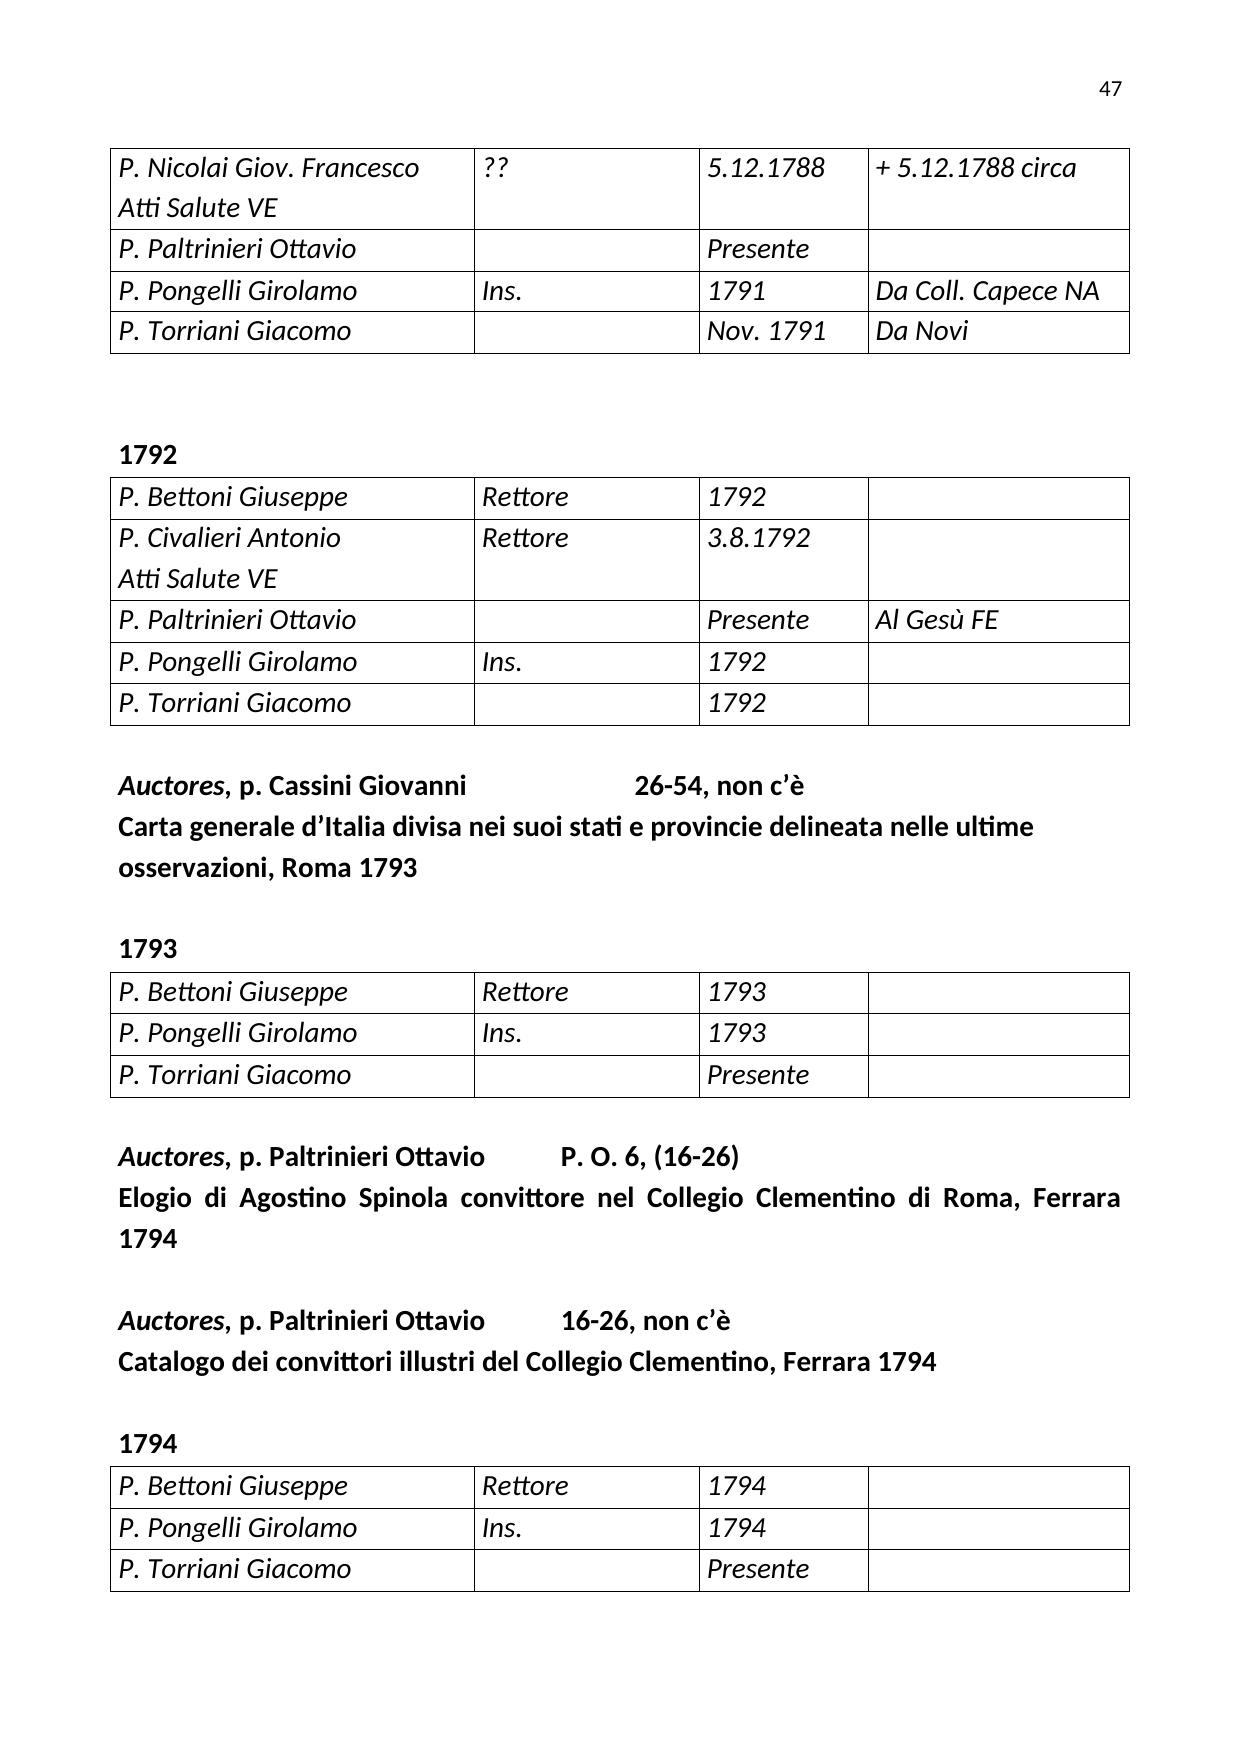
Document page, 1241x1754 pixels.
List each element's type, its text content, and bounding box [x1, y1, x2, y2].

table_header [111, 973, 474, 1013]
text Auctores, p. Paltrinieri Ottavio 16-26, non c’è [118, 1302, 1122, 1338]
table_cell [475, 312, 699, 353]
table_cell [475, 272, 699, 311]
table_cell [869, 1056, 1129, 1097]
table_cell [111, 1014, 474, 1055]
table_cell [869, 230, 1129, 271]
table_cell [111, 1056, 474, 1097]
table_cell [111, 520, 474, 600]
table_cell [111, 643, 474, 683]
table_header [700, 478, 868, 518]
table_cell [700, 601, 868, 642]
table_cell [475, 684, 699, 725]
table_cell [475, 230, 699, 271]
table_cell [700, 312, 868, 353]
text 1794 [118, 1425, 1122, 1461]
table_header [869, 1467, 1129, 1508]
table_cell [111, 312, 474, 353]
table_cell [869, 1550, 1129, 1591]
text Carta generale d’Italia divisa nei suoi stati e provincie delineata nelle ultime osservazioni, Roma 1793 [118, 808, 1122, 884]
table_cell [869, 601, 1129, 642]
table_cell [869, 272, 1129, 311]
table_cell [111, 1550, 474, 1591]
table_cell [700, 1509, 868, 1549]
text 1792 [118, 436, 1122, 471]
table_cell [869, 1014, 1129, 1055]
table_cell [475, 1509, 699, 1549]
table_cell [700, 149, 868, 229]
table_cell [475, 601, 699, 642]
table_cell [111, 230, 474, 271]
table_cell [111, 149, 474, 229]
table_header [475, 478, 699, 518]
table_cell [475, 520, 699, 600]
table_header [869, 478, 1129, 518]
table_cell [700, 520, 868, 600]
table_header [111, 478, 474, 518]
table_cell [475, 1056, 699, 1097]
text Elogio di Agostino Spinola convittore nel Collegio Clementino di Roma, Ferrara 1794 [118, 1179, 1122, 1256]
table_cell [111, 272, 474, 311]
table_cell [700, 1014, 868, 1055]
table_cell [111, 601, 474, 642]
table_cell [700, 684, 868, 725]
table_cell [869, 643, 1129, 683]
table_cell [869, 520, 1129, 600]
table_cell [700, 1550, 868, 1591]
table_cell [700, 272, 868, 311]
text Auctores, p. Cassini Giovanni 26-54, non c’è [118, 767, 1122, 802]
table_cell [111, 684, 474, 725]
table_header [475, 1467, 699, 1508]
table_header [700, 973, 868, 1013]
text Auctores, p. Paltrinieri Ottavio P. O. 6, (16-26) [118, 1138, 1122, 1174]
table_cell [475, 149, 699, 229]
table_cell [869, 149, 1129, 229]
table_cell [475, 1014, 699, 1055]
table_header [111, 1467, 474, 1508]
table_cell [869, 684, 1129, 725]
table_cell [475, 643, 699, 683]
text Catalogo dei convittori illustri del Collegio Clementino, Ferrara 1794 [118, 1343, 1122, 1379]
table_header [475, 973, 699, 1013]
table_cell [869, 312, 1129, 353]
text 1793 [118, 931, 1122, 966]
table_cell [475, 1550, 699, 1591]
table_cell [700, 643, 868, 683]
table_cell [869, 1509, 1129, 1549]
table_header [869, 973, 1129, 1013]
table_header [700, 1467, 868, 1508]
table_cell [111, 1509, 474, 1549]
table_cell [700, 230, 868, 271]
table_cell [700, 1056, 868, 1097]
